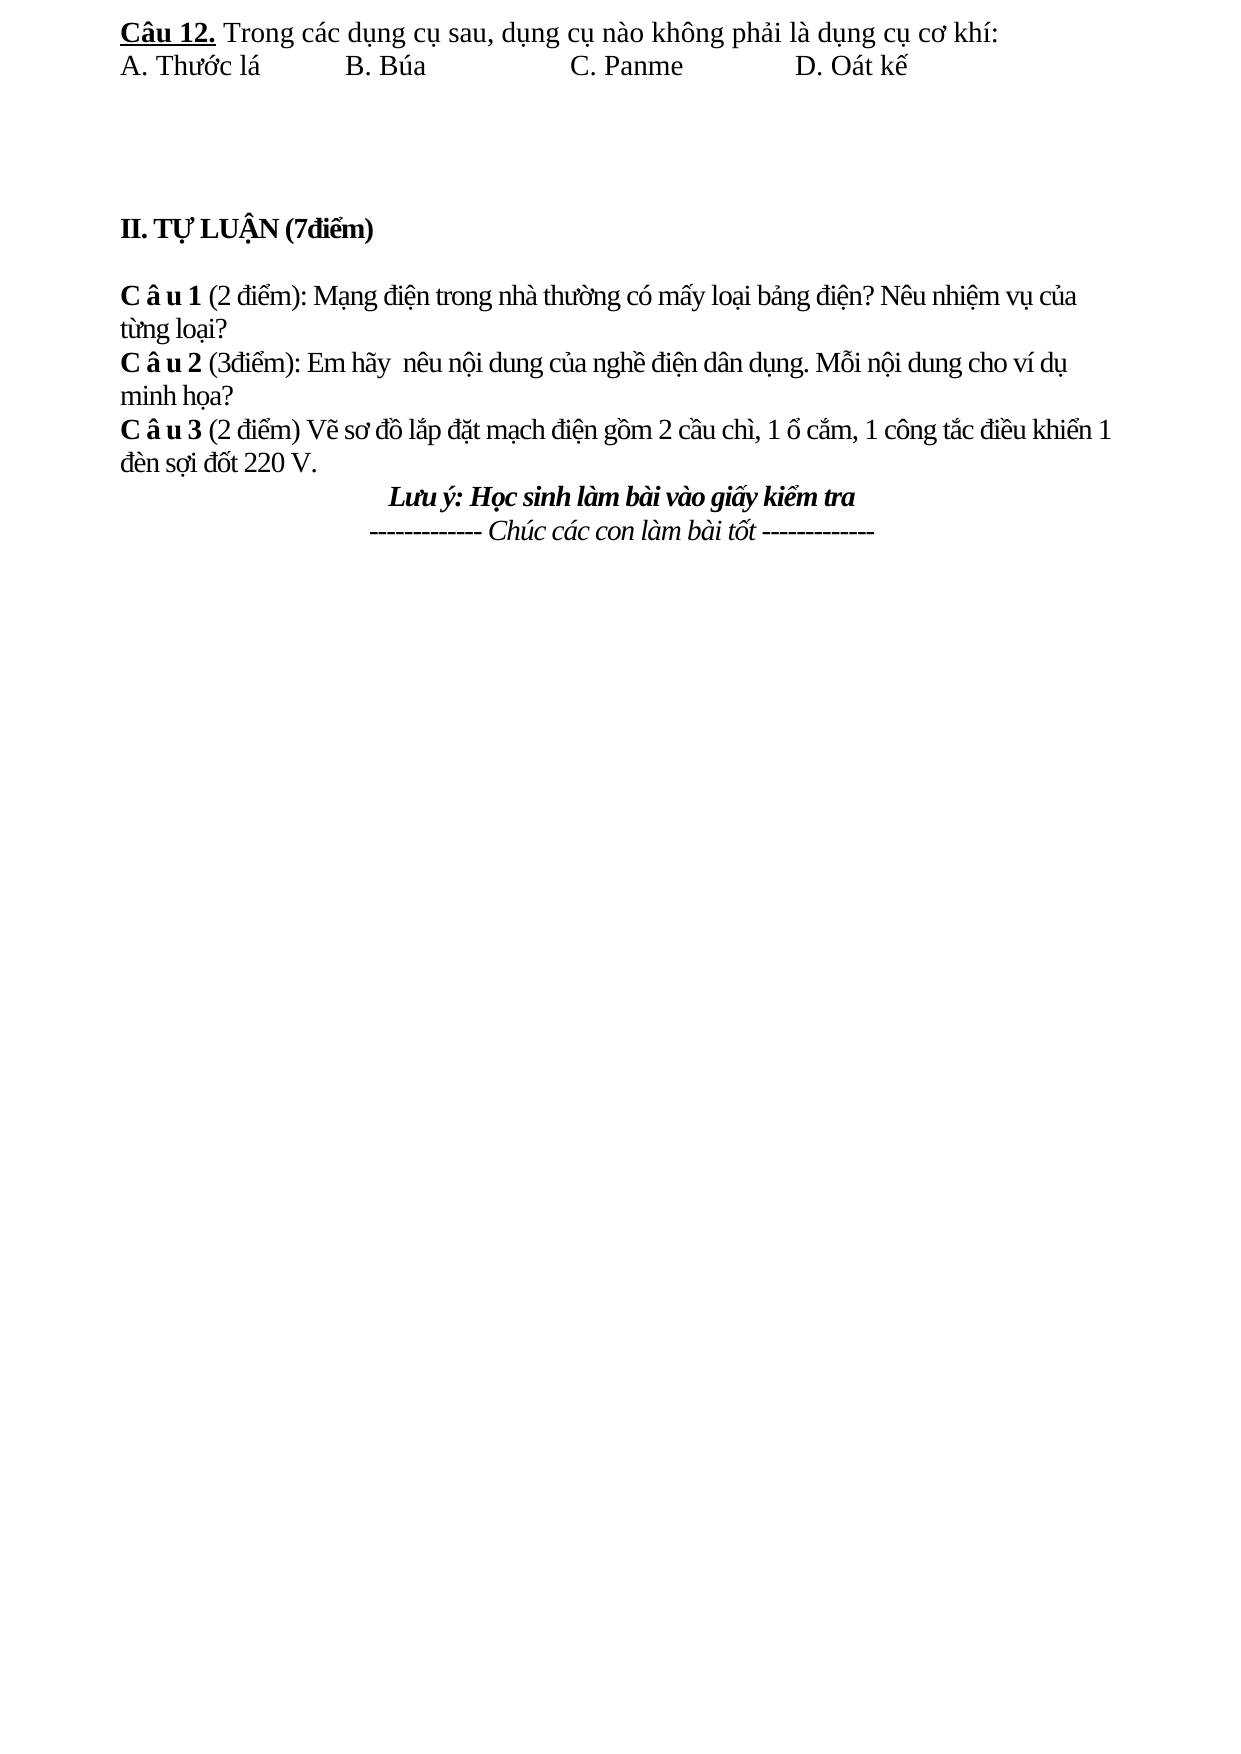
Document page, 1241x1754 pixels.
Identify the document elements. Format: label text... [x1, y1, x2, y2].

text ------------- Chúc các con làm bài tốt ------------- [120, 513, 1125, 546]
text Câu 12. Trong các dụng cụ sau, dụng cụ nào không phải là dụng cụ cơ khí: [120, 15, 1125, 48]
text C â u 2 (3điểm): Em hãy nêu nội dung của nghề điện dân dụng. Mỗi nội dung cho ví dụ minh họa? [120, 345, 1125, 412]
text C â u 3 (2 điểm) Vẽ sơ đồ lắp đặt mạch điện gồm 2 cầu chì, 1 ổ cắm, 1 công tắc điều khiển 1 đèn sợi đốt 220 V. [120, 412, 1125, 479]
text A. Thước lá B. Búa C. Panme D. Oát kế [120, 48, 1125, 82]
text C â u 1 (2 điểm): Mạng điện trong nhà thường có mấy loại bảng điện? Nêu nhiệm vụ của từng loại? [120, 278, 1125, 345]
text II. TỰ LUẬN (7điểm) [120, 211, 1125, 244]
text Lưu ý: Học sinh làm bài vào giấy kiểm tra [120, 479, 1125, 513]
